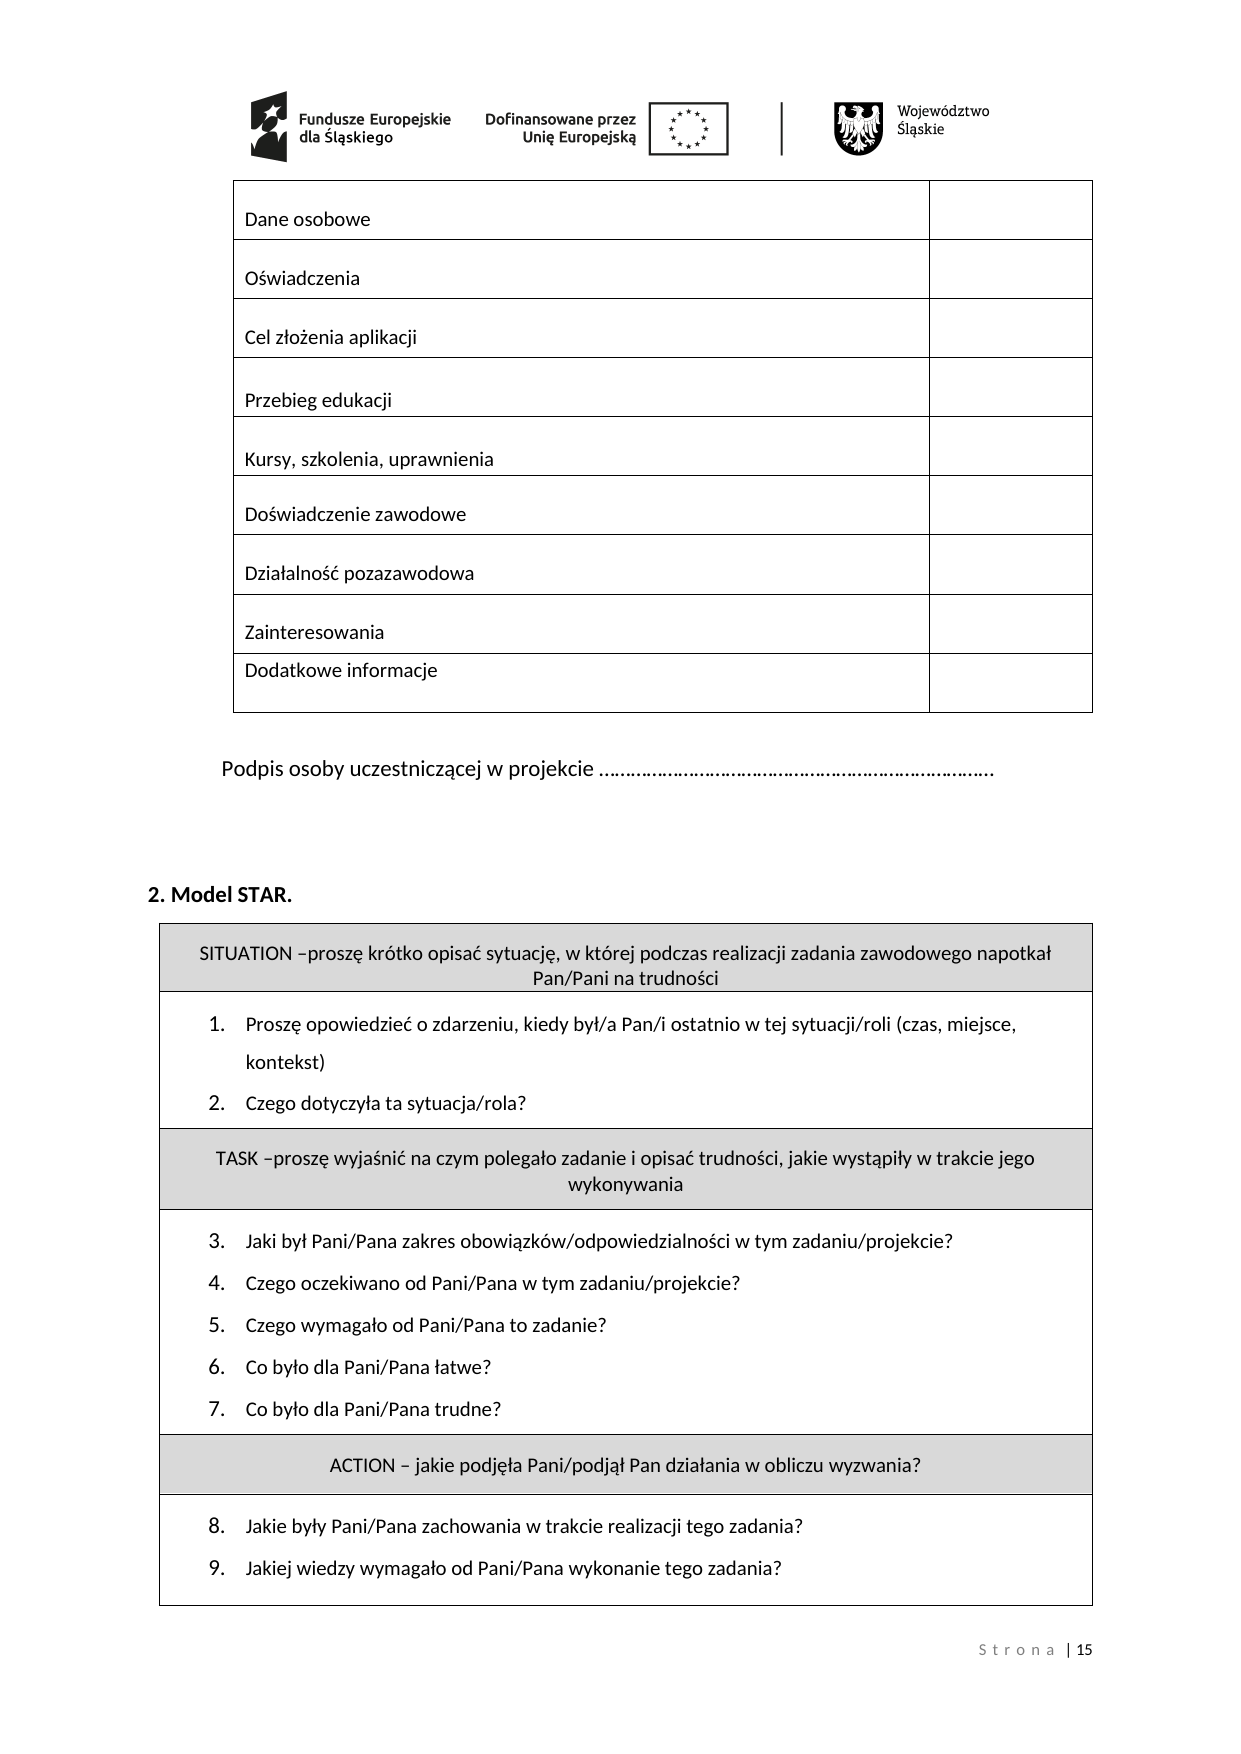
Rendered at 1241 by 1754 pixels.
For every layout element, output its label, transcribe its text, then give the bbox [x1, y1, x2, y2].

table_cell Zainteresowania [234, 595, 929, 652]
table_cell Działalność pozazawodowa [234, 535, 929, 593]
picture [233, 73, 1007, 180]
table_cell [930, 181, 1092, 239]
table_cell Jaki był Pani/Pana zakres obowiązków/odpowiedzialności w tym zadaniu/projekcie? Czego oczekiwano od Pani/Pana w tym zadaniu/projekcie? Czego wymagało od Pani/Pana to zadanie? Co było dla Pani/Pana łatwe? Co było dla Pani/Pana trudne? [160, 1210, 1092, 1434]
table_cell [930, 654, 1092, 712]
table_cell [930, 476, 1092, 534]
table_cell [930, 535, 1092, 593]
table_cell [930, 299, 1092, 357]
table_header SITUATION –proszę krótko opisać sytuację, w której podczas realizacji zadania zawodowego napotkał Pan/Pani na trudności [160, 924, 1092, 991]
table_cell Proszę opowiedzieć o zdarzeniu, kiedy był/a Pan/i ostatnio w tej sytuacji/roli (czas, miejsce, kontekst) Czego dotyczyła ta sytuacja/rola? [160, 992, 1092, 1128]
text 2. Model STAR. [148, 881, 1093, 908]
table_cell Kursy, szkolenia, uprawnienia [234, 417, 929, 475]
table_cell TASK –proszę wyjaśnić na czym polegało zadanie i opisać trudności, jakie wystąpiły w trakcie jego wykonywania [160, 1129, 1092, 1209]
table_cell [930, 595, 1092, 652]
table_cell Cel złożenia aplikacji [234, 299, 929, 357]
table_cell Oświadczenia [234, 240, 929, 298]
table_cell Dane osobowe [234, 181, 929, 239]
table_cell ACTION – jakie podjęła Pani/podjął Pan działania w obliczu wyzwania? [160, 1435, 1092, 1493]
table_cell [930, 417, 1092, 475]
table_cell Przebieg edukacji [234, 358, 929, 416]
table_cell Dodatkowe informacje [234, 654, 929, 712]
table_cell [930, 240, 1092, 298]
text Podpis osoby uczestniczącej w projekcie ………………………………………………………………… [148, 754, 1093, 783]
table_cell Doświadczenie zawodowe [234, 476, 929, 534]
table_cell [930, 358, 1092, 416]
